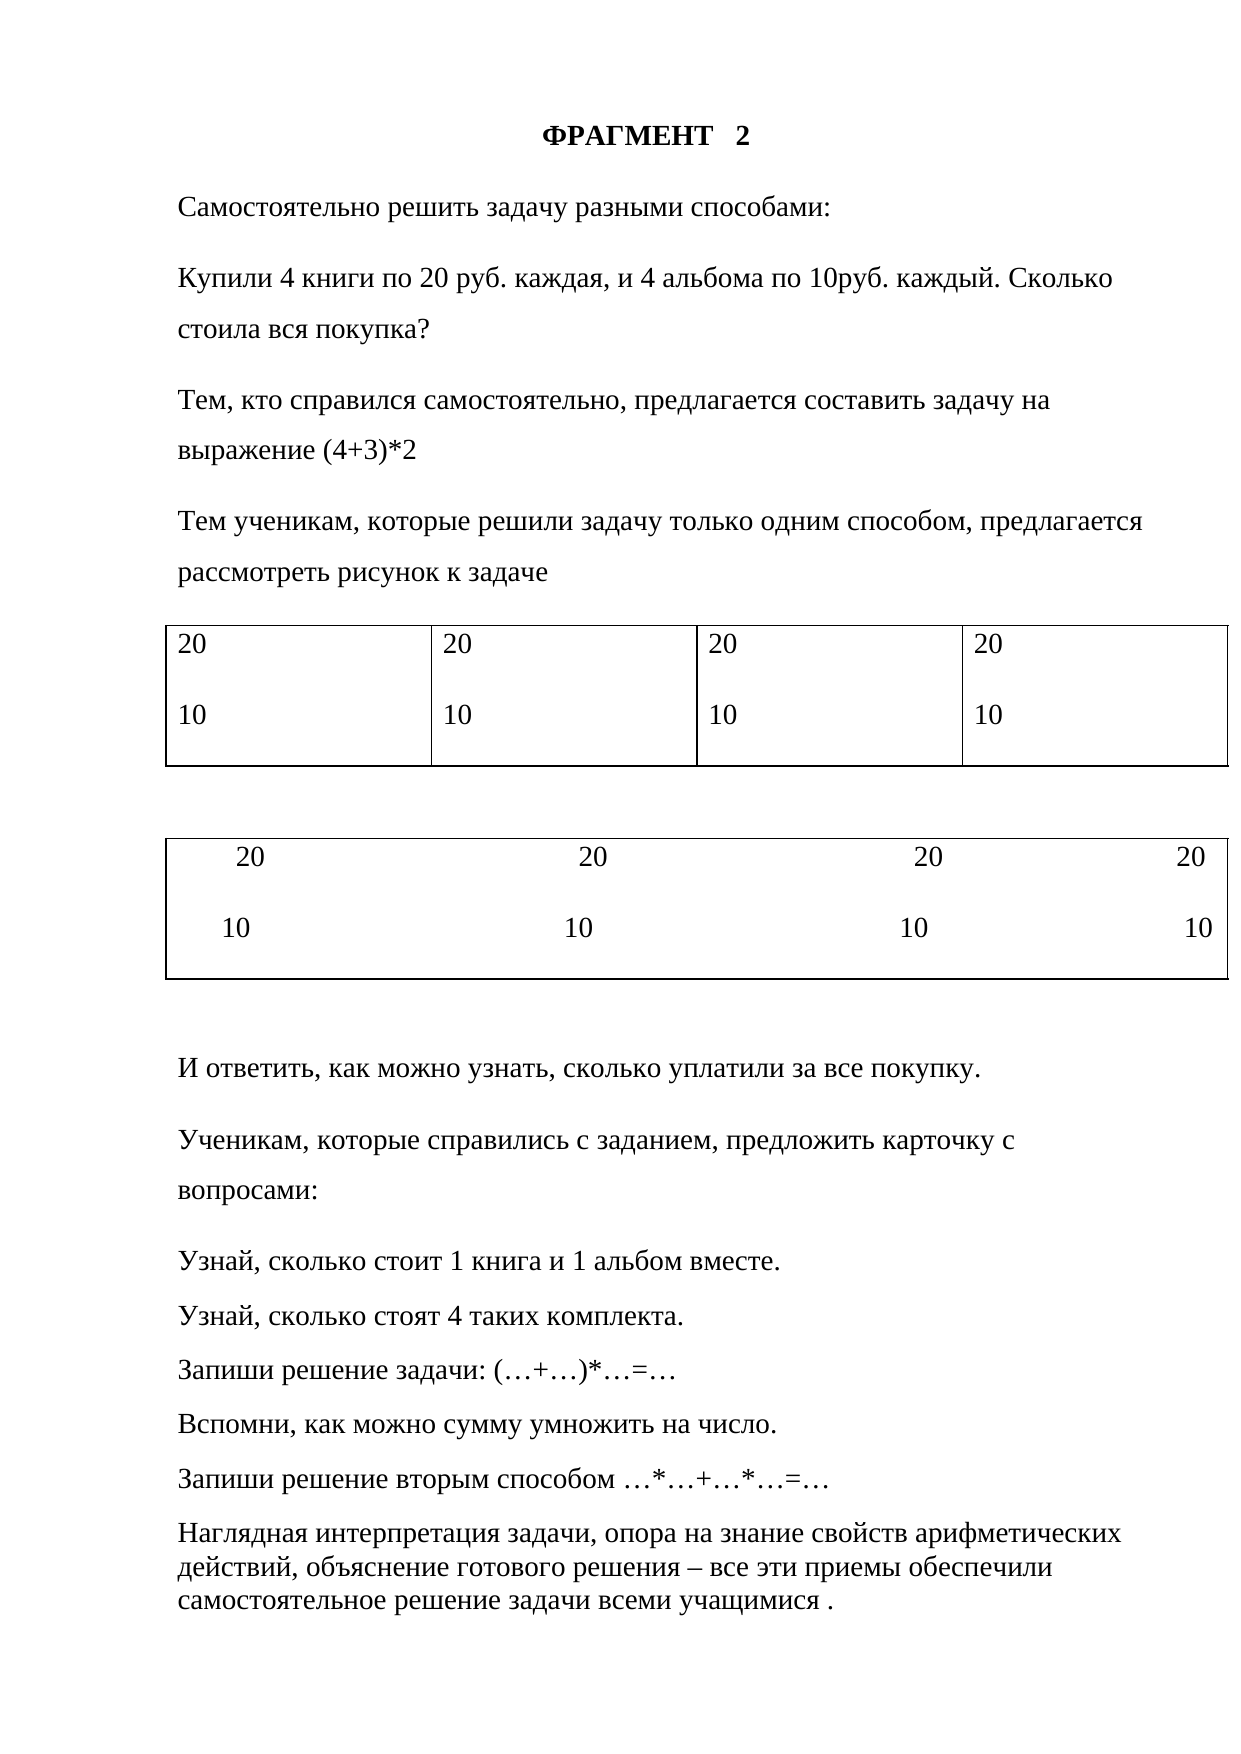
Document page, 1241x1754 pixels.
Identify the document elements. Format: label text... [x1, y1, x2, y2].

table_header 20 10 [167, 626, 431, 765]
text Ученикам, которые справились с заданием, предложить карточку с вопросами: [177, 1122, 1152, 1206]
table_header 20 10 [432, 626, 696, 765]
text Тем, кто справился самостоятельно, предлагается составить задачу на выражение (4+3)*2 [177, 382, 1152, 466]
table_header 20 10 [698, 626, 962, 765]
text Самостоятельно решить задачу разными способами: [177, 189, 1152, 223]
text Узнай, сколько стоят 4 таких комплекта. [177, 1298, 1152, 1331]
text Запиши решение вторым способом …*…+…*…=… [177, 1461, 1152, 1494]
text Запиши решение задачи: (…+…)*…=… [177, 1352, 1152, 1386]
text Наглядная интерпретация задачи, опора на знание свойств арифметических действий, объяснение готового решения – все эти приемы обеспечили самостоятельное решение задачи всеми учащимися . [177, 1515, 1152, 1616]
table_header 20 20 20 20 10 10 10 10 [167, 839, 1227, 978]
text И ответить, как можно узнать, сколько уплатили за все покупку. [177, 1051, 1152, 1084]
text Узнай, сколько стоит 1 книга и 1 альбом вместе. [177, 1243, 1152, 1277]
table_header 20 10 [963, 626, 1227, 765]
text Купили 4 книги по 20 руб. каждая, и 4 альбома по 10руб. каждый. Сколько стоила вся покупка? [177, 260, 1152, 344]
text Тем ученикам, которые решили задачу только одним способом, предлагается рассмотреть рисунок к задаче [177, 503, 1152, 587]
text ФРАГМЕНТ 2 [177, 118, 1152, 152]
text Вспомни, как можно сумму умножить на число. [177, 1406, 1152, 1440]
